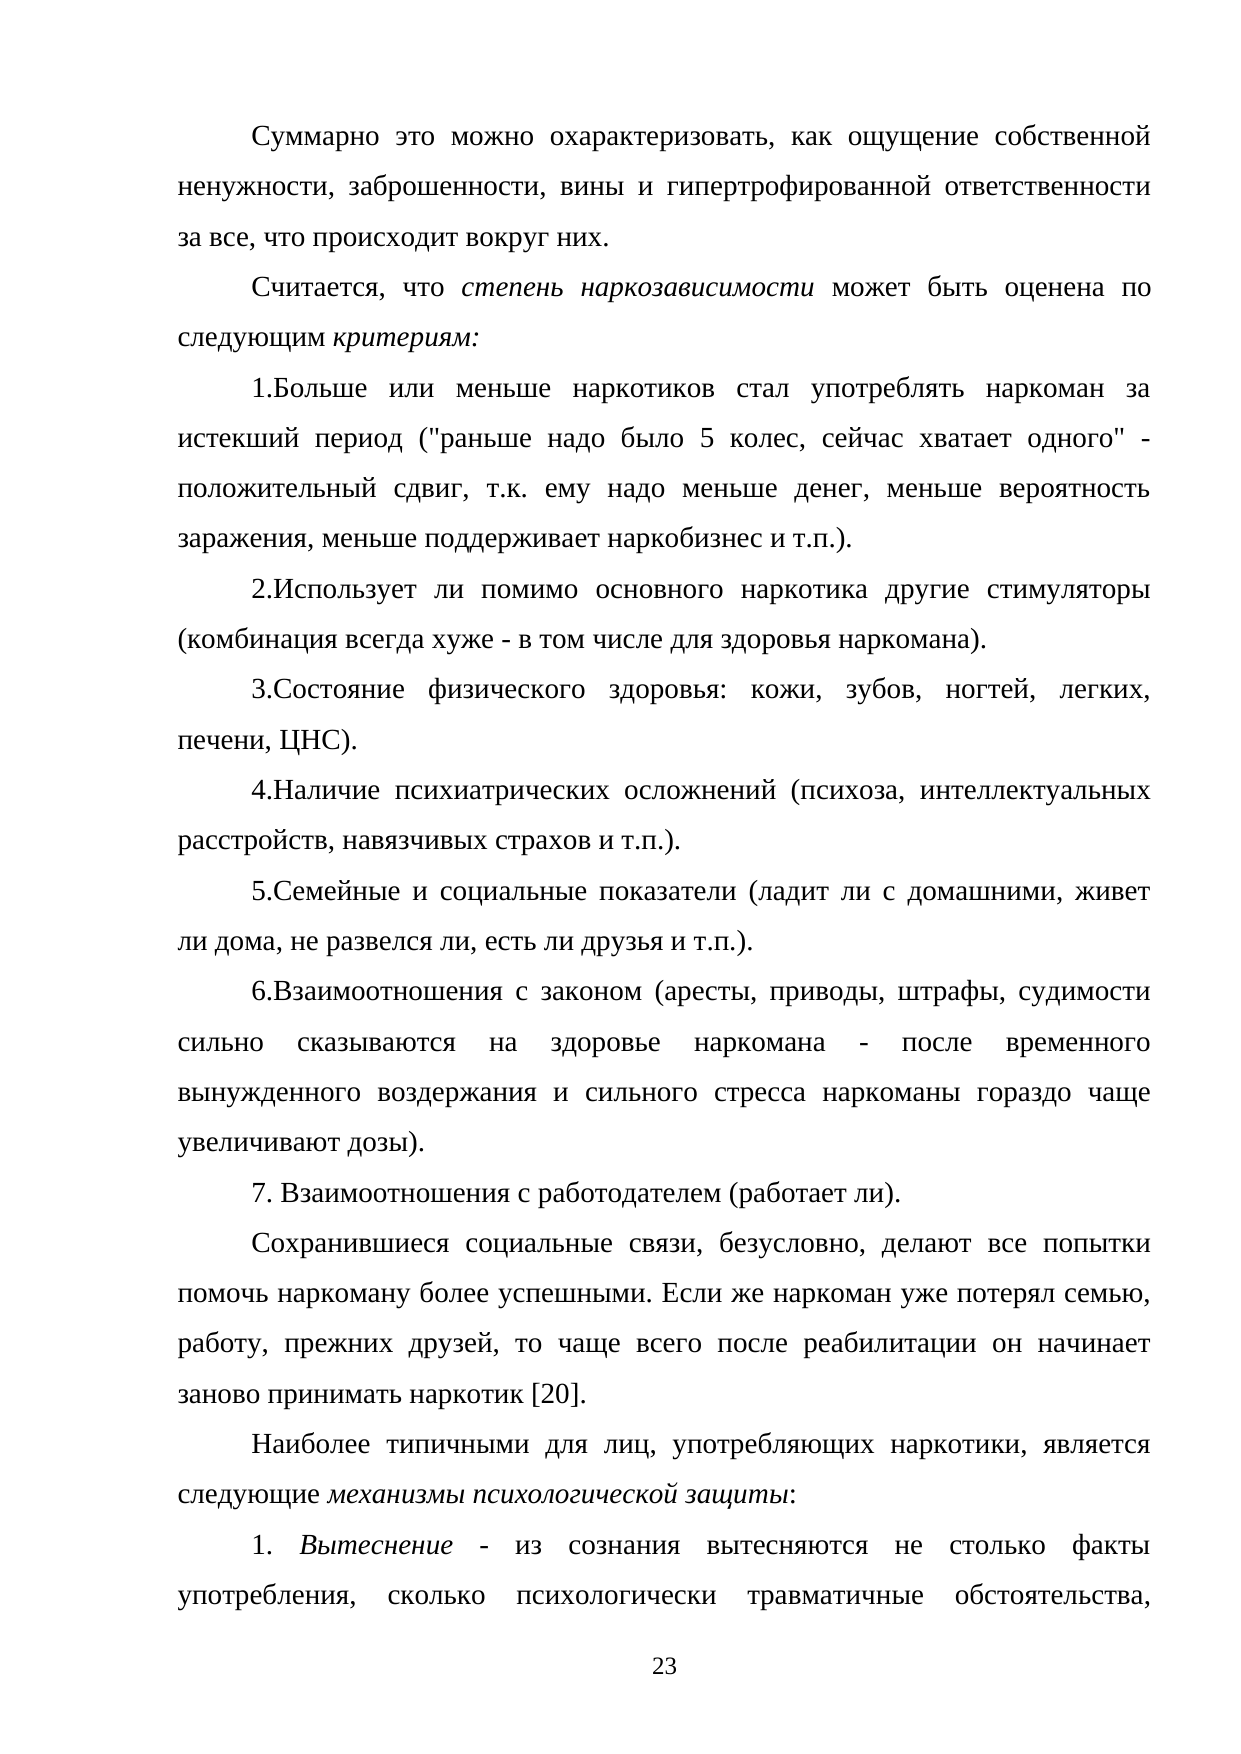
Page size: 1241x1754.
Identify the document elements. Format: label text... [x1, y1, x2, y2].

text 1.Больше или меньше наркотиков стал употреблять наркоман за истекший период ("раньше надо было 5 колес, сейчас хватает одного" - положительный сдвиг, т.к. ему надо меньше денег, меньше вероятность заражения, меньше поддерживает наркобизнес и т.п.). [177, 370, 1152, 554]
text Считается, что степень наркозависимости может быть оценена по следующим критериям: [177, 269, 1152, 353]
text Суммарно это можно охарактеризовать, как ощущение собственной ненужности, заброшенности, вины и гипертрофированной ответственности за все, что происходит вокруг них. [177, 118, 1152, 252]
text 3.Состояние физического здоровья: кожи, зубов, ногтей, легких, печени, ЦНС). [177, 672, 1152, 755]
text 4.Наличие психиатрических осложнений (психоза, интеллектуальных расстройств, навязчивых страхов и т.п.). [177, 772, 1152, 856]
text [177, 1527, 1152, 1611]
text 6.Взаимоотношения с законом (аресты, приводы, штрафы, судимости сильно сказываются на здоровье наркомана - после временного вынужденного воздержания и сильного стресса наркоманы гораздо чаще увеличивают дозы). [177, 973, 1152, 1158]
text 2.Использует ли помимо основного наркотика другие стимуляторы (комбинация всегда хуже - в том числе для здоровья наркомана). [177, 571, 1152, 655]
text 5.Семейные и социальные показатели (ладит ли с домашними, живет ли дома, не развелся ли, есть ли друзья и т.п.). [177, 873, 1152, 957]
text 7. Взаимоотношения с работодателем (работает ли). [177, 1175, 1152, 1208]
text Наиболее типичными для лиц, употребляющих наркотики, является следующие механизмы психологической защиты: [177, 1426, 1152, 1510]
text Сохранившиеся социальные связи, безусловно, делают все попытки помочь наркоману более успешными. Если же наркоман уже потерял семью, работу, прежних друзей, то чаще всего после реабилитации он начинает заново принимать наркотик [20]. [177, 1225, 1152, 1409]
